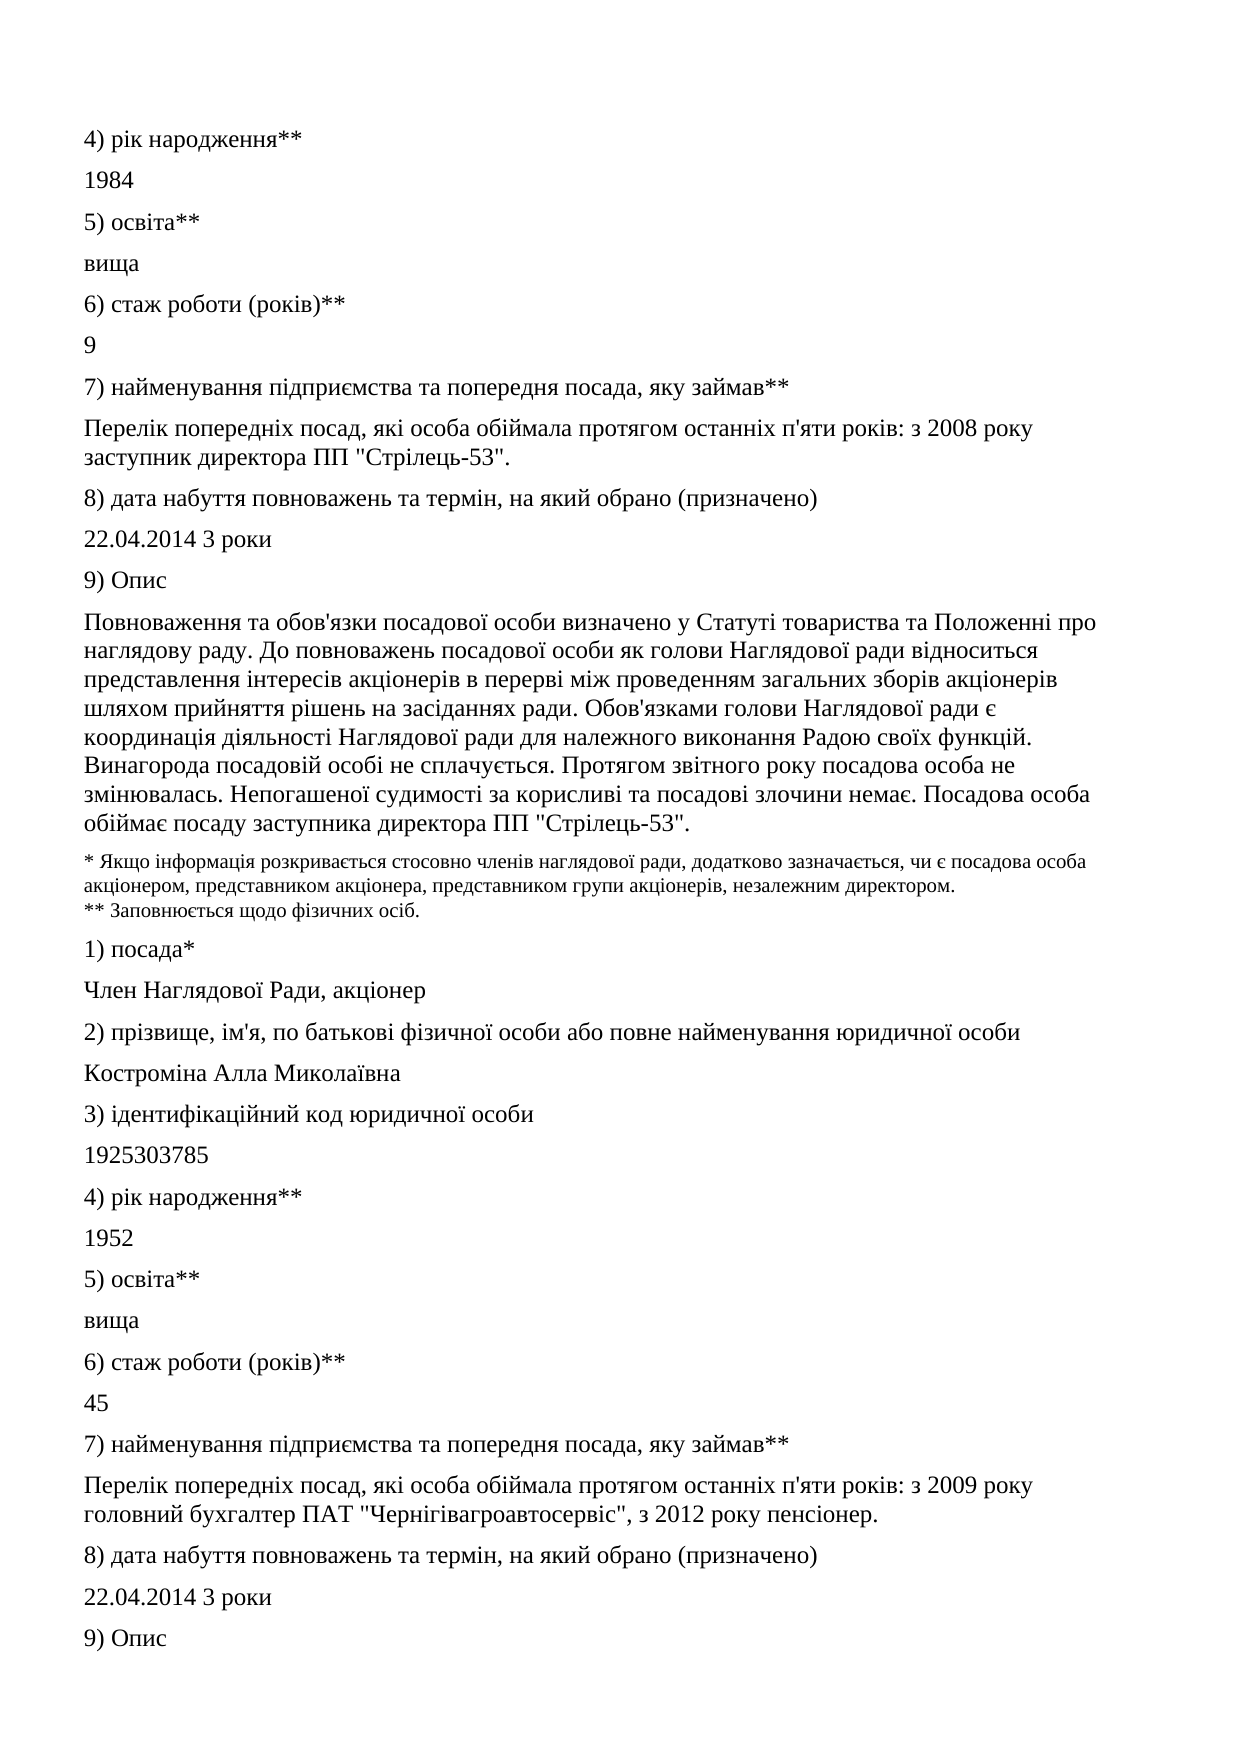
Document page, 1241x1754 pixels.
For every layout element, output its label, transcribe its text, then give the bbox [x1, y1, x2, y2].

table_cell 8) дата набуття повноважень та термін, на який обрано (призначено) [78, 477, 1140, 518]
table_cell 7) найменування підприємства та попередня посада, яку займав** [78, 366, 1140, 407]
table_cell 6) стаж роботи (років)** [78, 1340, 1140, 1382]
table_cell вища [78, 1299, 1140, 1340]
table_cell 22.04.2014 3 роки [78, 518, 1140, 559]
table_cell 9 [78, 324, 1140, 366]
table_cell Перелiк попереднiх посад, якi особа обiймала протягом останнiх п'яти рокiв: з 2008 року заступник директора ПП "Стрiлець-53". [78, 407, 1140, 477]
table_cell 9) Опис [78, 1617, 1140, 1658]
table_cell 8) дата набуття повноважень та термін, на який обрано (призначено) [78, 1534, 1140, 1575]
table_cell 2) прізвище, ім'я, по батькові фізичної особи або повне найменування юридичної особи [78, 1010, 1140, 1052]
table_cell * Якщо інформація розкривається стосовно членів наглядової ради, додатково зазначається, чи є посадова особа акціонером, представником акціонера, представником групи акціонерів, незалежним директором. ** Заповнюється щодо фізичних осіб. [78, 843, 1140, 928]
table_cell 1952 [78, 1217, 1140, 1258]
table_cell 4) рік народження** [78, 118, 1140, 159]
table_cell Член Наглядової Ради, акцiонер [78, 969, 1140, 1010]
table_cell Повноваження та обов'язки посадової особи визначено у Статутi товариства та Положеннi про наглядову раду. До повноважень посадової особи як голови Наглядової ради вiдноситься представлення iнтересiв акцiонерiв в перервi мiж проведенням загальних зборiв акцiонерiв шляхом прийняття рiшень на засiданнях ради. Обов'язками голови Наглядової ради є координацiя дiяльностi Наглядової ради для належного виконання Радою своїх функцiй. Винагорода посадовiй особi не сплачується. Протягом звiтного року посадова особа не змiнювалась. Непогашеної судимостi за корисливi та посадовi злочини немає. Посадова особа обiймає посаду заступника директора ПП "Стрiлець-53". [78, 601, 1140, 843]
table_cell 3) ідентифікаційний код юридичної особи [78, 1093, 1140, 1134]
table_cell вища [78, 242, 1140, 283]
table_cell 5) освіта** [78, 201, 1140, 242]
table_cell 45 [78, 1382, 1140, 1423]
table_cell 7) найменування підприємства та попередня посада, яку займав** [78, 1423, 1140, 1464]
table_cell 4) рік народження** [78, 1175, 1140, 1217]
table_cell 1984 [78, 159, 1140, 201]
table_cell 5) освіта** [78, 1258, 1140, 1299]
table_cell 6) стаж роботи (років)** [78, 283, 1140, 324]
table_cell 1) посада* [78, 928, 1140, 969]
table_cell Перелiк попереднiх посад, якi особа обiймала протягом останнiх п'яти рокiв: з 2009 року головний бухгалтер ПАТ "Чернiгiвагроавтосервiс", з 2012 року пенсiонер. [78, 1464, 1140, 1534]
table_cell 1925303785 [78, 1134, 1140, 1175]
table_cell 22.04.2014 3 роки [78, 1575, 1140, 1617]
table_cell Костромiна Алла Миколаївна [78, 1052, 1140, 1093]
table_cell 9) Опис [78, 559, 1140, 601]
